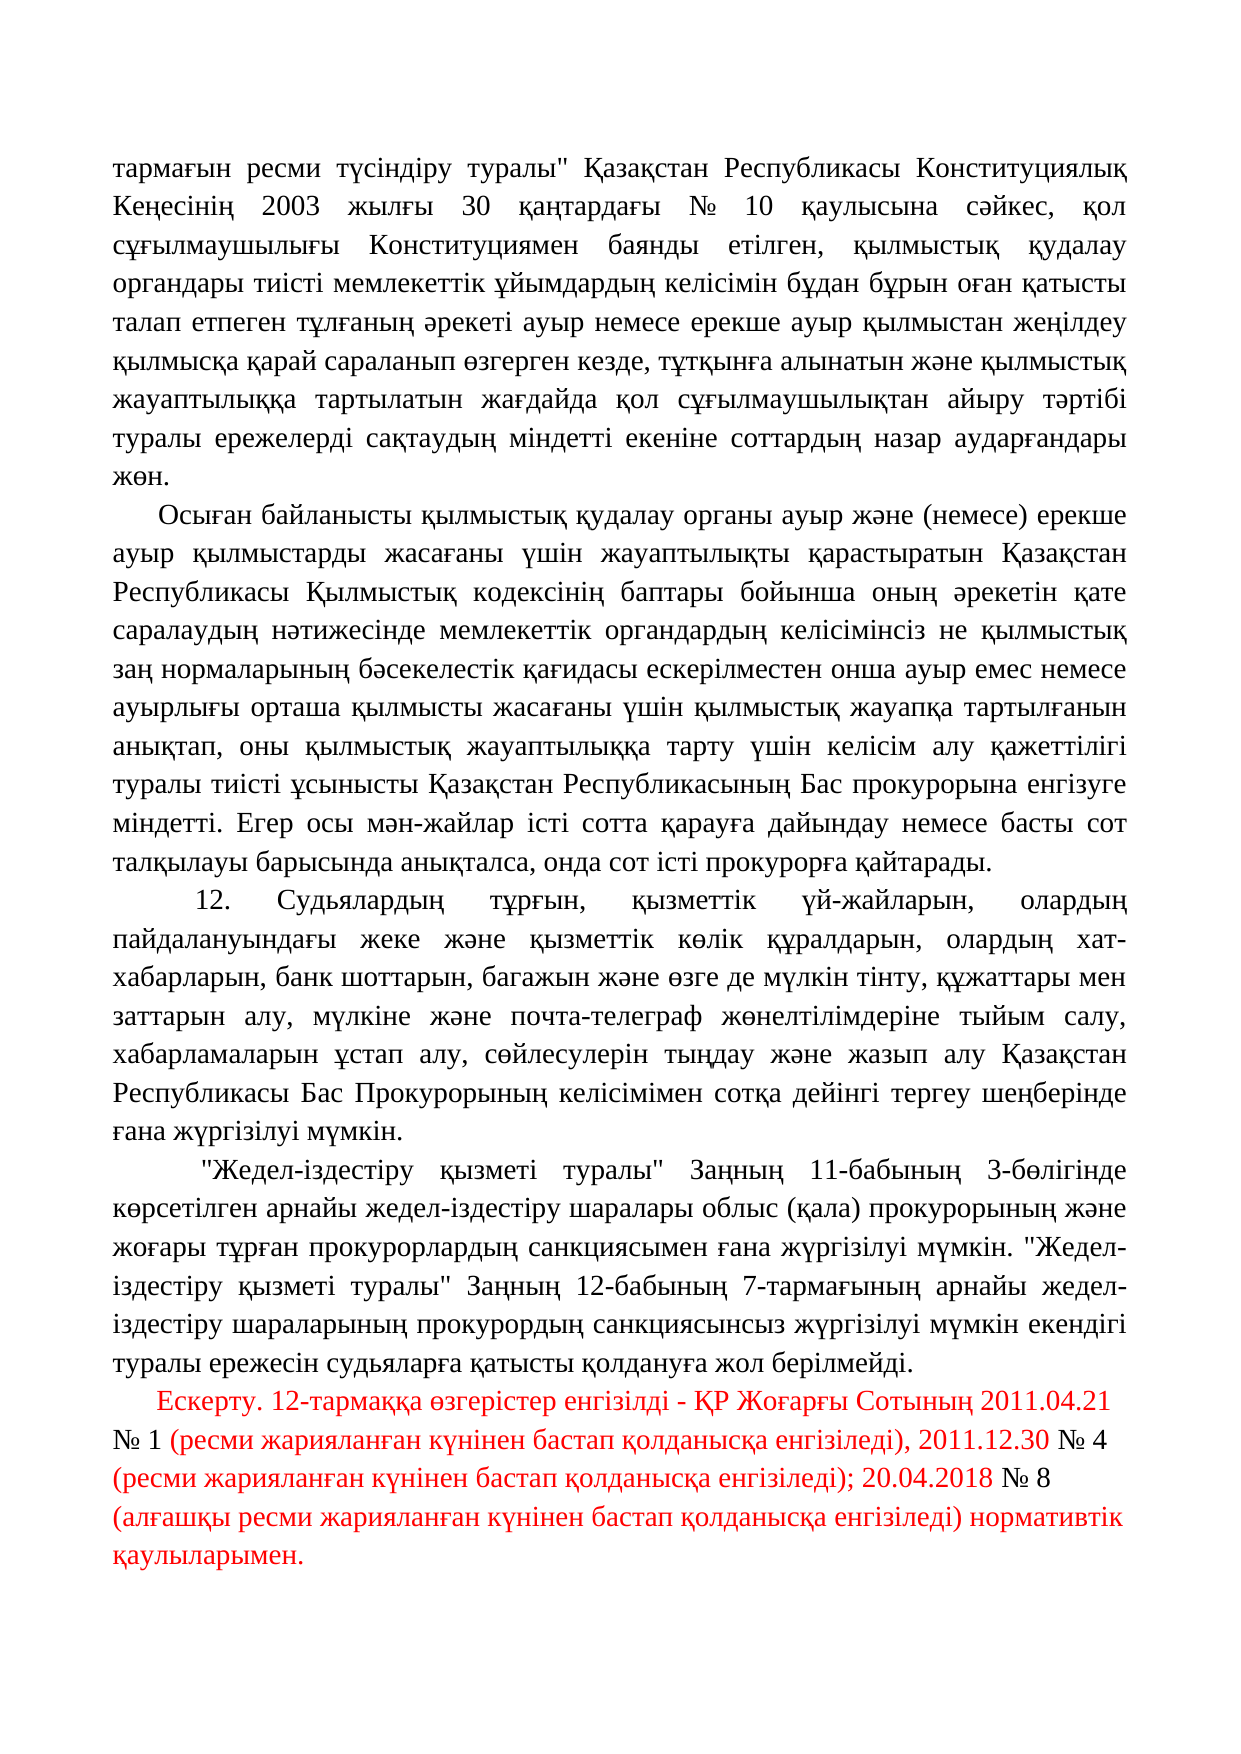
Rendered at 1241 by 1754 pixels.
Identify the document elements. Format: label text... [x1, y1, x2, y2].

text Осыған байланысты қылмыстық қудалау органы ауыр және (немесе) ерекше ауыр қылмыстарды жасағаны үшін жауаптылықты қарастыратын Қазақстан Республикасы Қылмыстық кодексінің баптары бойынша оның әрекетін қате саралаудың нәтижесінде мемлекеттік органдардың келісімінсіз не қылмыстық заң нормаларының бәсекелестік қағидасы ескерілместен онша ауыр емес немесе ауырлығы орташа қылмысты жасағаны үшін қылмыстық жауапқа тартылғанын анықтап, оны қылмыстық жауаптылыққа тарту үшін келісім алу қажеттілігі туралы тиісті ұсынысты Қазақстан Республикасының Бас прокурорына енгізуге міндетті. Егер осы мән-жайлар істі сотта қарауға дайындау немесе басты сот талқылауы барысында анықталса, онда сот істі прокурорға қайтарады. [112, 497, 1128, 877]
text 12. Судьялардың тұрғын, қызметтік үй-жайларын, олардың пайдалануындағы жеке және қызметтік көлік құралдарын, олардың хат-хабарларын, банк шоттарын, багажын және өзге де мүлкін тінту, құжаттары мен заттарын алу, мүлкіне және почта-телеграф жөнелтілімдеріне тыйым салу, хабарламаларын ұстап алу, сөйлесулерін тыңдау және жазып алу Қазақстан Республикасы Бас Прокурорының келісімімен сотқа дейінгі тергеу шеңберінде ғана жүргізілуі мүмкін. [112, 882, 1128, 1147]
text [112, 150, 1128, 492]
text "Жедел-іздестіру қызметі туралы" Заңның 11-бабының 3-бөлігінде көрсетілген арнайы жедел-іздестіру шаралары облыс (қала) прокурорының және жоғары тұрған прокурорлардың санкциясымен ғана жүргізілуі мүмкін. "Жедел-іздестіру қызметі туралы" Заңның 12-бабының 7-тармағының арнайы жедел-іздестіру шараларының прокурордың санкциясынсыз жүргізілуі мүмкін екендігі туралы ережесін судьяларға қатысты қолдануға жол берілмейді. [112, 1152, 1128, 1378]
text Ескерту. 12-тармаққа өзгерістер енгізілді - ҚР Жоғарғы Сотының 2011.04.21 № 1 (ресми жарияланған күнінен бастап қолданысқа енгізіледі), 2011.12.30 № 4 (ресми жарияланған күнінен бастап қолданысқа енгізіледі); 20.04.2018 № 8 (алғашқы ресми жарияланған күнінен бастап қолданысқа енгізіледі) нормативтік қаулыларымен. [112, 1383, 1128, 1601]
